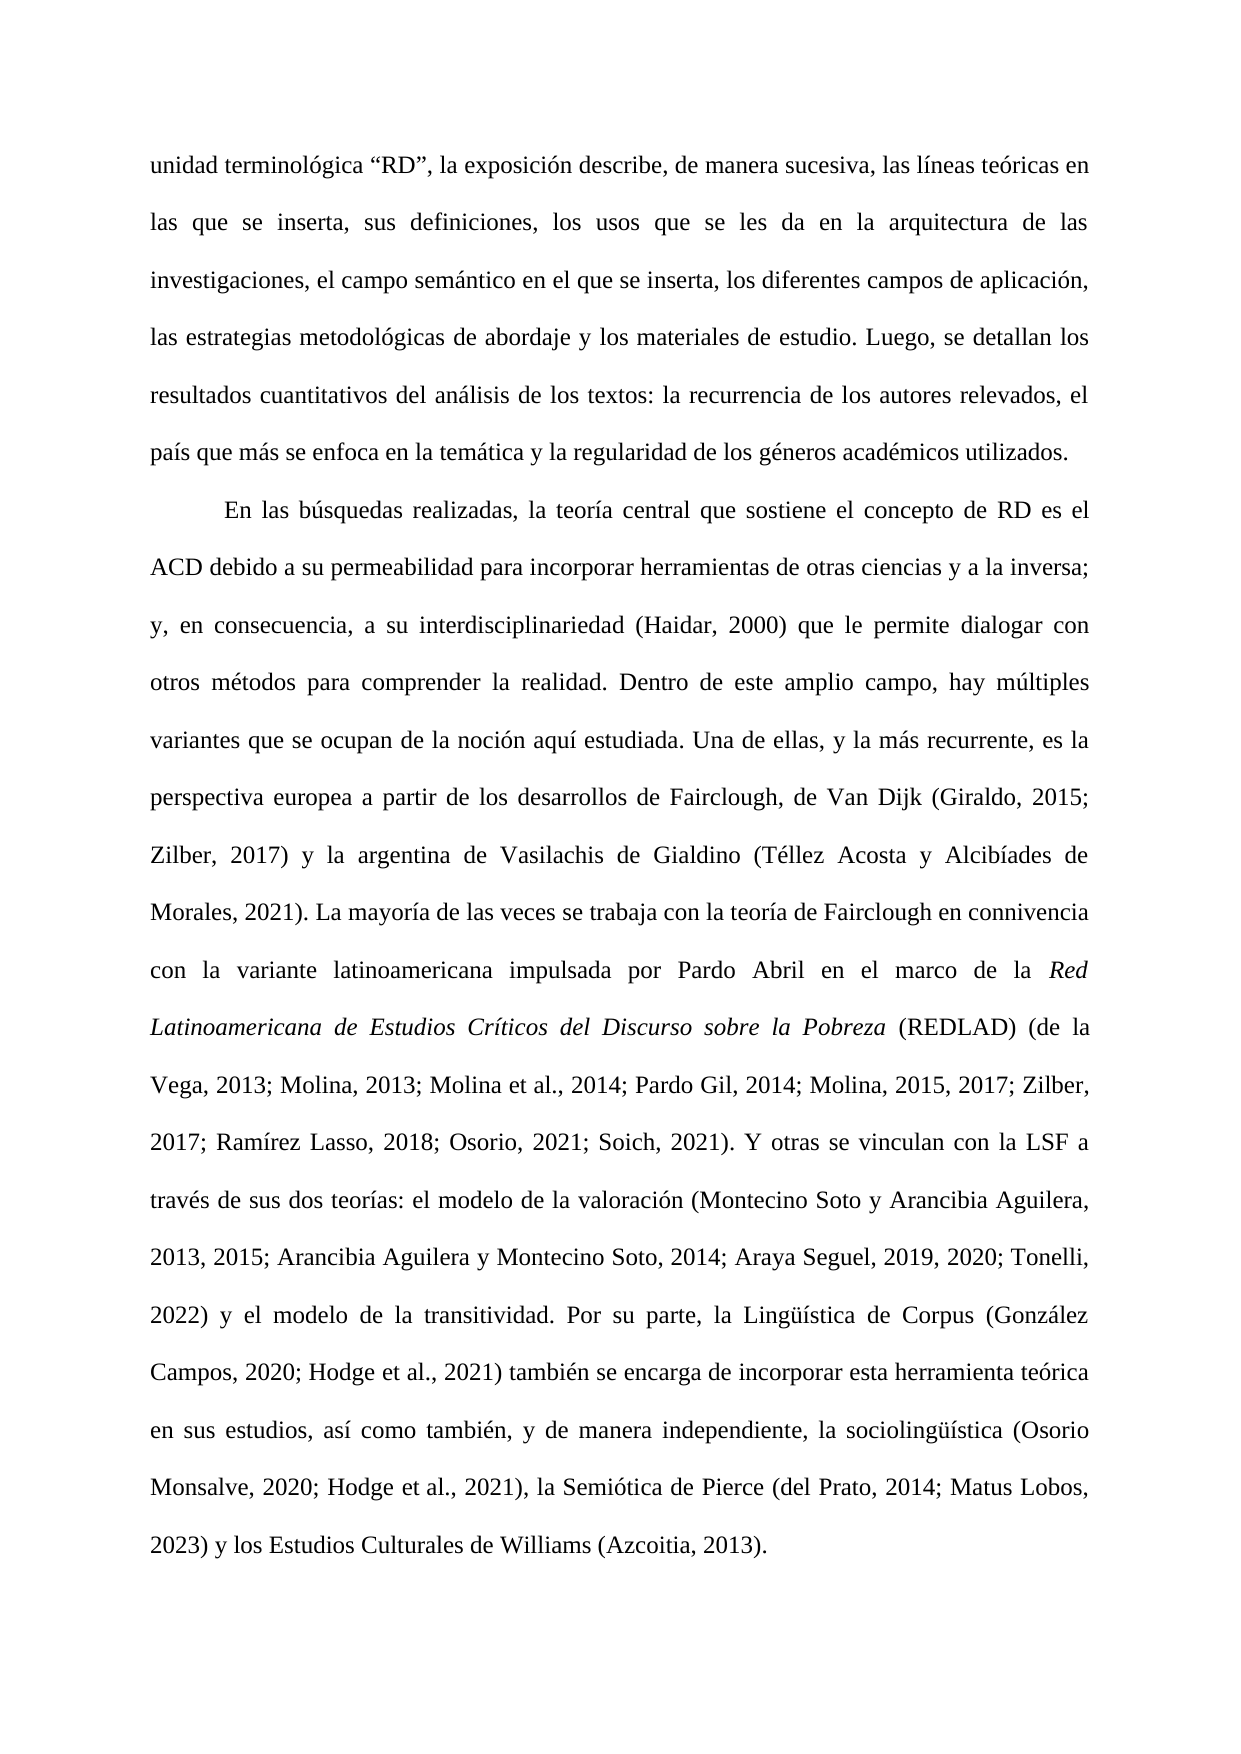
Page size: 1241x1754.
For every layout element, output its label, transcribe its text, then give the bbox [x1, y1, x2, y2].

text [150, 150, 1090, 466]
text En las búsquedas realizadas, la teoría central que sostiene el concepto de RD es el ACD debido a su permeabilidad para incorporar herramientas de otras ciencias y a la inversa; y, en consecuencia, a su interdisciplinariedad (Haidar, 2000) que le permite dialogar con otros métodos para comprender la realidad. Dentro de este amplio campo, hay múltiples variantes que se ocupan de la noción aquí estudiada. Una de ellas, y la más recurrente, es la perspectiva europea a partir de los desarrollos de Fairclough, de Van Dijk (Giraldo, 2015; Zilber, 2017) y la argentina de Vasilachis de Gialdino (Téllez Acosta y Alcibíades de Morales, 2021). La mayoría de las veces se trabaja con la teoría de Fairclough en connivencia con la variante latinoamericana impulsada por Pardo Abril en el marco de la Red Latinoamericana de Estudios Críticos del Discurso sobre la Pobreza (REDLAD) (de la Vega, 2013; Molina, 2013; Molina et al., 2014; Pardo Gil, 2014; Molina, 2015, 2017; Zilber, 2017; Ramírez Lasso, 2018; Osorio, 2021; Soich, 2021). Y otras se vinculan con la LSF a través de sus dos teorías: el modelo de la valoración (Montecino Soto y Arancibia Aguilera, 2013, 2015; Arancibia Aguilera y Montecino Soto, 2014; Araya Seguel, 2019, 2020; Tonelli, 2022) y el modelo de la transitividad. Por su parte, la Lingüística de Corpus (González Campos, 2020; Hodge et al., 2021) también se encarga de incorporar esta herramienta teórica en sus estudios, así como también, y de manera independiente, la sociolingüística (Osorio Monsalve, 2020; Hodge et al., 2021), la Semiótica de Pierce (del Prato, 2014; Matus Lobos, 2023) y los Estudios Culturales de Williams (Azcoitia, 2013). [150, 495, 1090, 1559]
